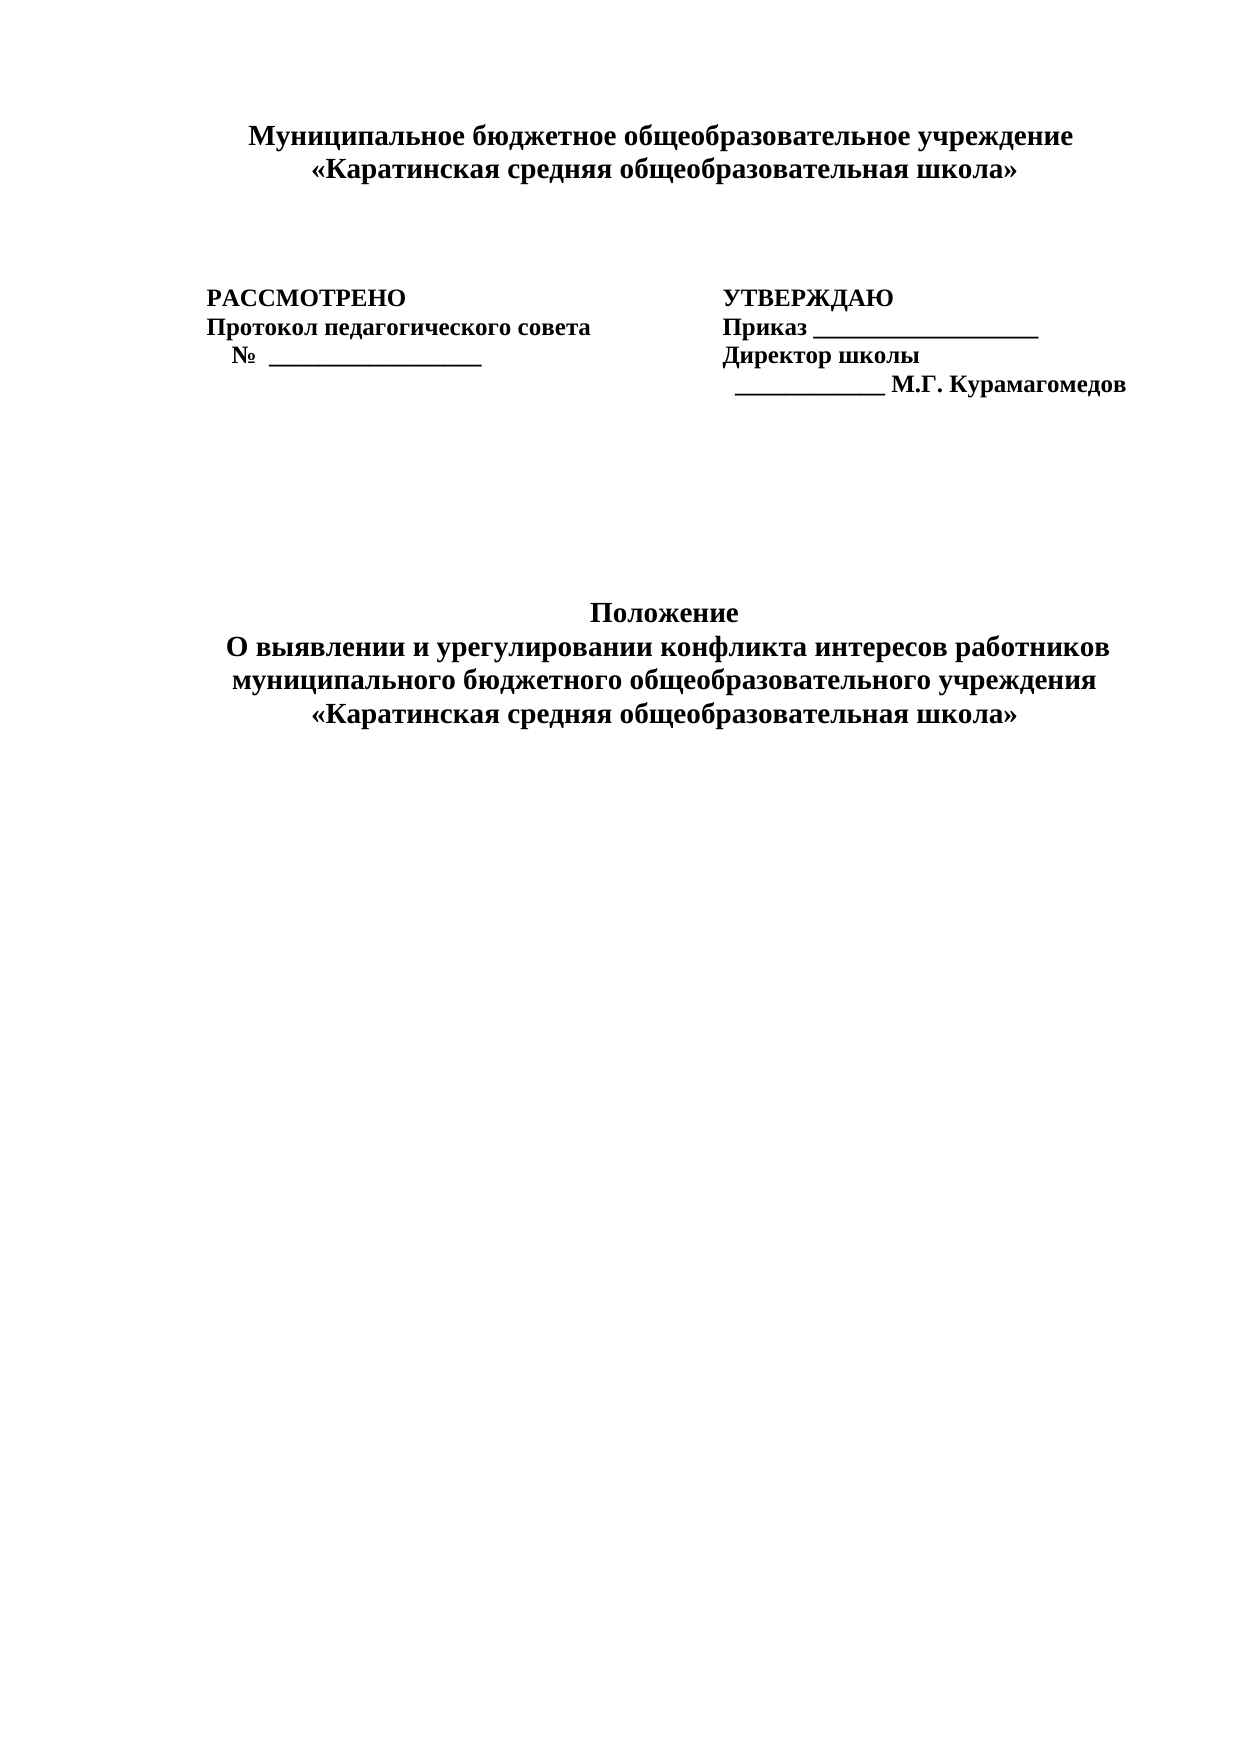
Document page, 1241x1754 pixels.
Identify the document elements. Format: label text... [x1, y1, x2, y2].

text О выявлении и урегулировании конфликта интересов работников муниципального бюджетного общеобразовательного учреждения [177, 629, 1152, 696]
text Муниципальное бюджетное общеобразовательное учреждение «Каратинская средняя общеобразовательная школа» [177, 118, 1152, 185]
text Положение [177, 595, 1152, 629]
text «Каратинская средняя общеобразовательная школа» [177, 696, 1152, 729]
table_header УТВЕРЖДАЮ Приказ __________________ Директор школы ____________ М.Г. Курамагомедов [711, 283, 1240, 427]
table_header РАССМОТРЕНО Протокол педагогического совета № _________________ [195, 283, 711, 427]
